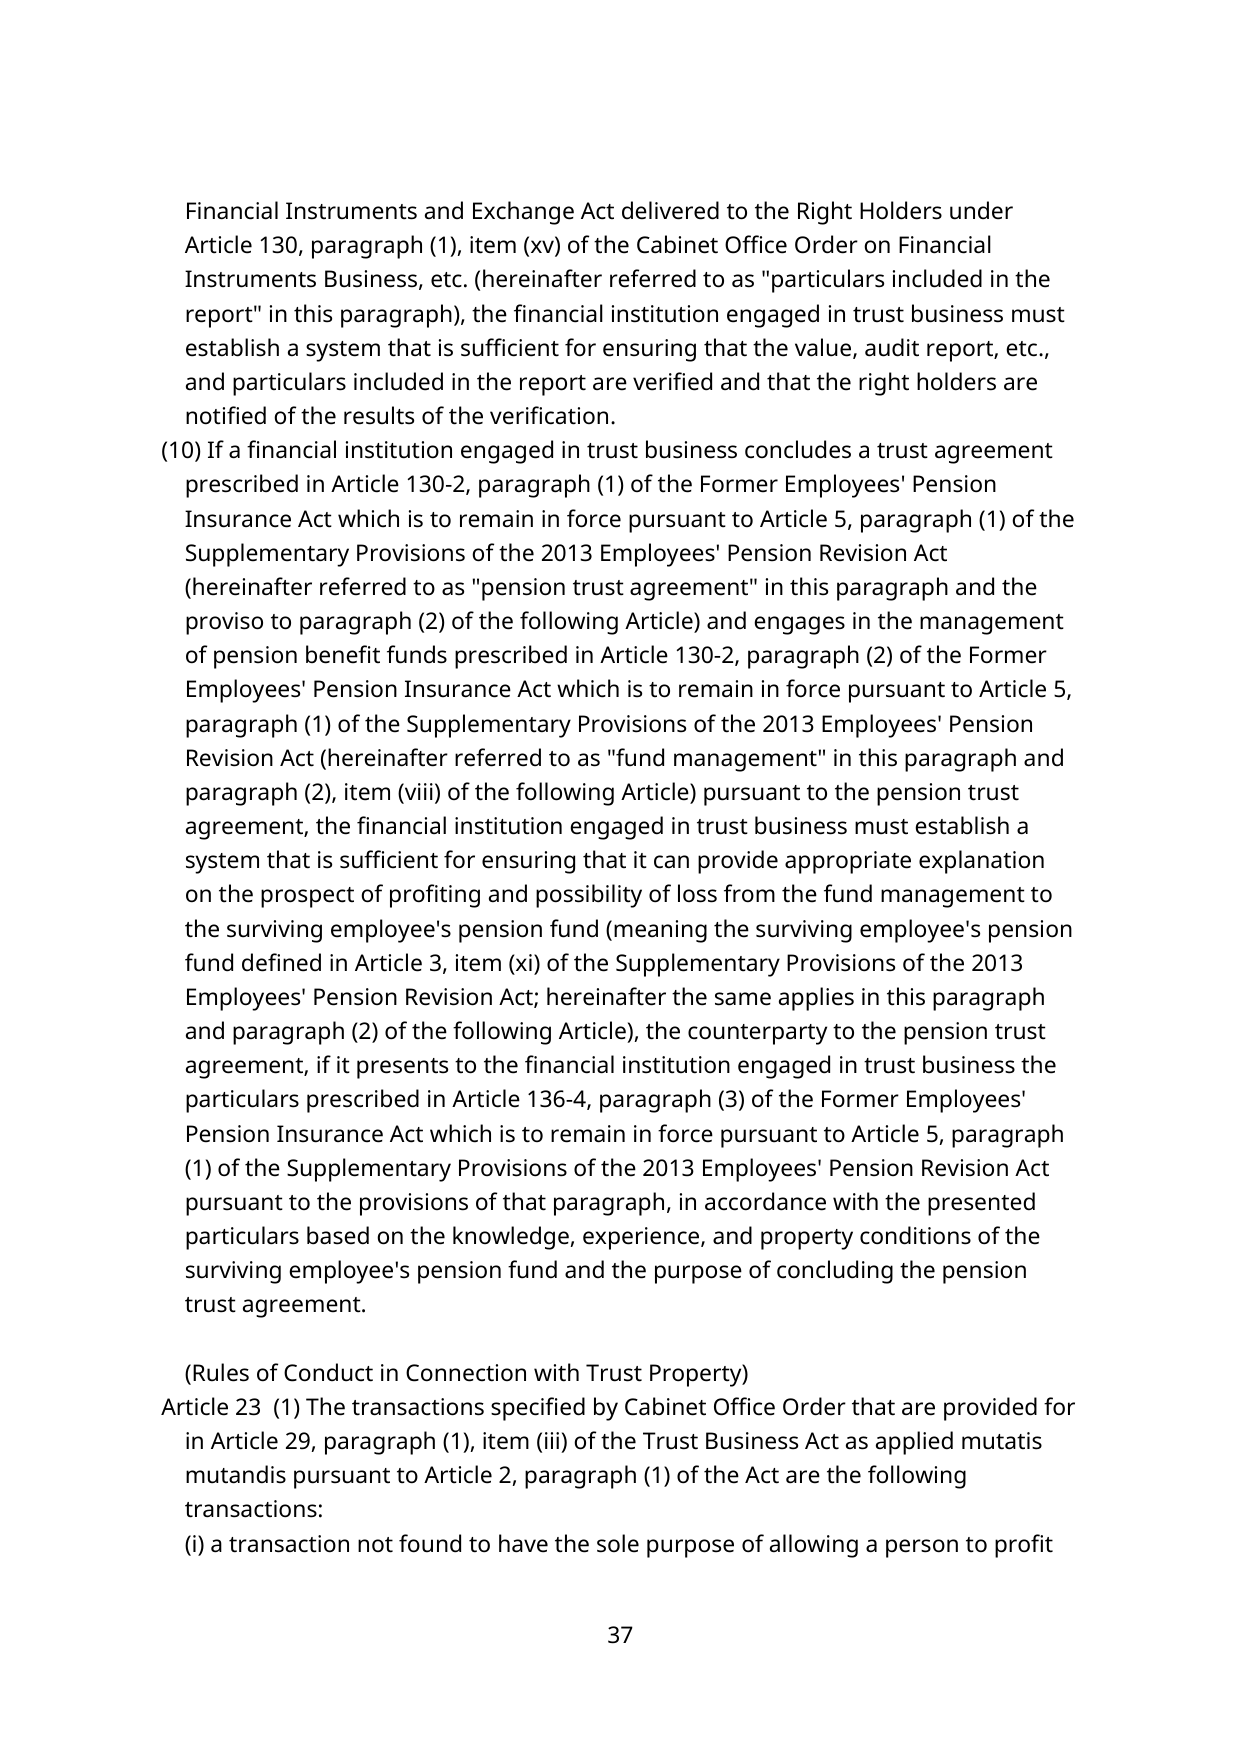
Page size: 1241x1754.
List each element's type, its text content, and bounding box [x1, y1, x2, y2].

text (10) If a financial institution engaged in trust business concludes a trust agreement prescribed in Article 130-2, paragraph (1) of the Former Employees' Pension Insurance Act which is to remain in force pursuant to Article 5, paragraph (1) of the Supplementary Provisions of the 2013 Employees' Pension Revision Act (hereinafter referred to as "pension trust agreement" in this paragraph and the proviso to paragraph (2) of the following Article) and engages in the management of pension benefit funds prescribed in Article 130-2, paragraph (2) of the Former Employees' Pension Insurance Act which is to remain in force pursuant to Article 5, paragraph (1) of the Supplementary Provisions of the 2013 Employees' Pension Revision Act (hereinafter referred to as "fund management" in this paragraph and paragraph (2), item (viii) of the following Article) pursuant to the pension trust agreement, the financial institution engaged in trust business must establish a system that is sufficient for ensuring that it can provide appropriate explanation on the prospect of profiting and possibility of loss from the fund management to the surviving employee's pension fund (meaning the surviving employee's pension fund defined in Article 3, item (xi) of the Supplementary Provisions of the 2013 Employees' Pension Revision Act; hereinafter the same applies in this paragraph and paragraph (2) of the following Article), the counterparty to the pension trust agreement, if it presents to the financial institution engaged in trust business the particulars prescribed in Article 136-4, paragraph (3) of the Former Employees' Pension Insurance Act which is to remain in force pursuant to Article 5, paragraph (1) of the Supplementary Provisions of the 2013 Employees' Pension Revision Act pursuant to the provisions of that paragraph, in accordance with the presented particulars based on the knowledge, experience, and property conditions of the surviving employee's pension fund and the purpose of concluding the pension trust agreement. [161, 433, 1079, 1321]
text (Rules of Conduct in Connection with Trust Property) [184, 1355, 1079, 1389]
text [161, 194, 1079, 433]
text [184, 1526, 1079, 1560]
text Article 23 (1) The transactions specified by Cabinet Office Order that are provided for in Article 29, paragraph (1), item (iii) of the Trust Business Act as applied mutatis mutandis pursuant to Article 2, paragraph (1) of the Act are the following transactions: [161, 1389, 1079, 1526]
